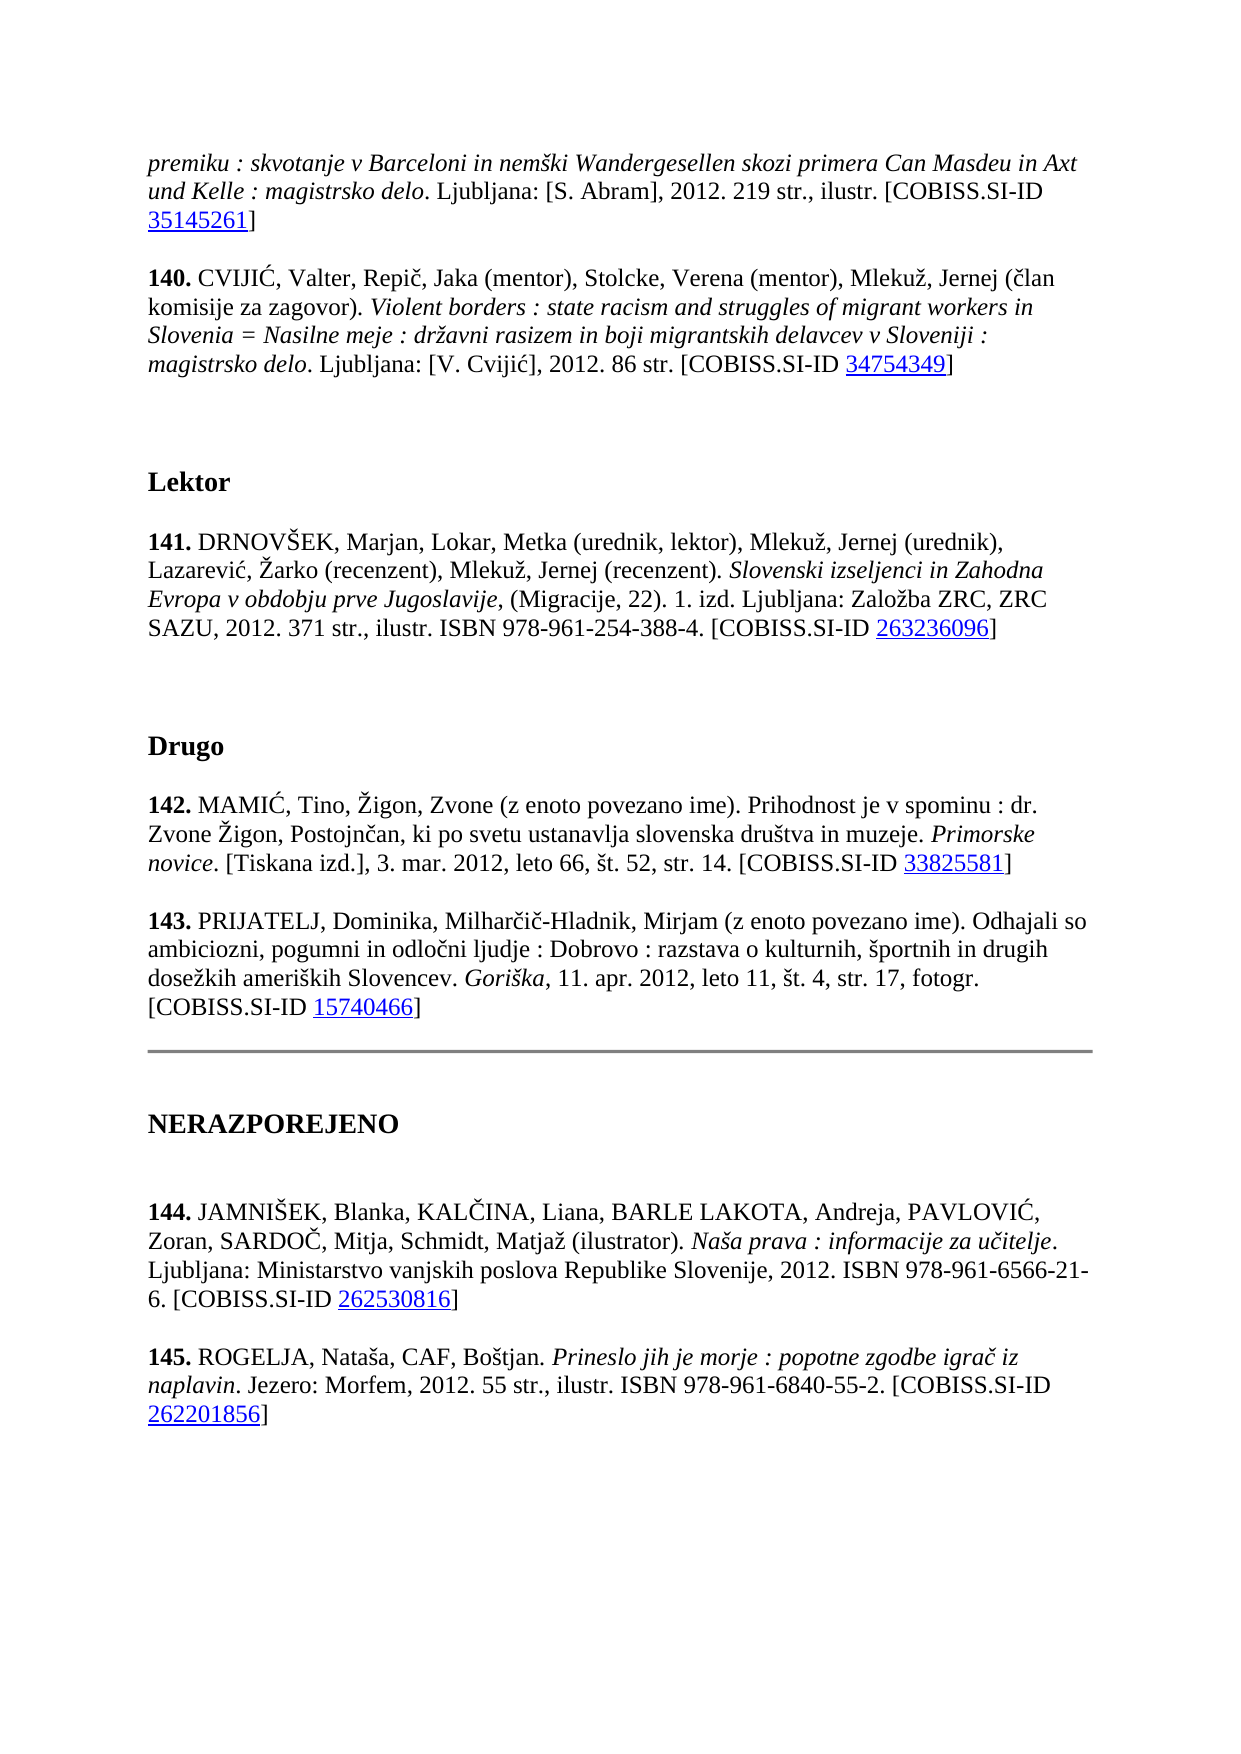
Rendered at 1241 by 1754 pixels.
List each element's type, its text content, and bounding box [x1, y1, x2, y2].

text 143. PRIJATELJ, Dominika, Milharčič-Hladnik, Mirjam (z enoto povezano ime). Odhajali so ambiciozni, pogumni in odločni ljudje : Dobrovo : razstava o kulturnih, športnih in drugih dosežkih ameriških Slovencev. Goriška, 11. apr. 2012, leto 11, št. 4, str. 17, fotogr. [COBISS.SI-ID 15740466] [148, 906, 1093, 1021]
text 145. ROGELJA, Nataša, CAF, Boštjan. Prineslo jih je morje : popotne zgodbe igrač iz naplavin. Jezero: Morfem, 2012. 55 str., ilustr. ISBN 978-961-6840-55-2. [COBISS.SI-ID 262201856] [148, 1342, 1093, 1428]
text Lektor [148, 465, 1093, 497]
text 144. JAMNIŠEK, Blanka, KALČINA, Liana, BARLE LAKOTA, Andreja, PAVLOVIĆ, Zoran, SARDOČ, Mitja, Schmidt, Matjaž (ilustrator). Naša prava : informacije za učitelje. Ljubljana: Ministarstvo vanjskih poslova Republike Slovenije, 2012. ISBN 978-961-6566-21-6. [COBISS.SI-ID 262530816] [148, 1169, 1093, 1312]
text NERAZPOREJENO [148, 1107, 1093, 1139]
text Drugo [148, 729, 1093, 761]
text 141. DRNOVŠEK, Marjan, Lokar, Metka (urednik, lektor), Mlekuž, Jernej (urednik), Lazarević, Žarko (recenzent), Mlekuž, Jernej (recenzent). Slovenski izseljenci in Zahodna Evropa v obdobju prve Jugoslavije, (Migracije, 22). 1. izd. Ljubljana: Založba ZRC, ZRC SAZU, 2012. 371 str., ilustr. ISBN 978-961-254-388-4. [COBISS.SI-ID 263236096] [148, 527, 1093, 642]
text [148, 148, 1093, 234]
text 140. CVIJIĆ, Valter, Repič, Jaka (mentor), Stolcke, Verena (mentor), Mlekuž, Jernej (član komisije za zagovor). Violent borders : state racism and struggles of migrant workers in Slovenia = Nasilne meje : državni rasizem in boji migrantskih delavcev v Sloveniji : magistrsko delo. Ljubljana: [V. Cvijić], 2012. 86 str. [COBISS.SI-ID 34754349] [148, 263, 1093, 378]
text 142. MAMIĆ, Tino, Žigon, Zvone (z enoto povezano ime). Prihodnost je v spominu : dr. Zvone Žigon, Postojnčan, ki po svetu ustanavlja slovenska društva in muzeje. Primorske novice. [Tiskana izd.], 3. mar. 2012, leto 66, št. 52, str. 14. [COBISS.SI-ID 33825581] [148, 790, 1093, 877]
